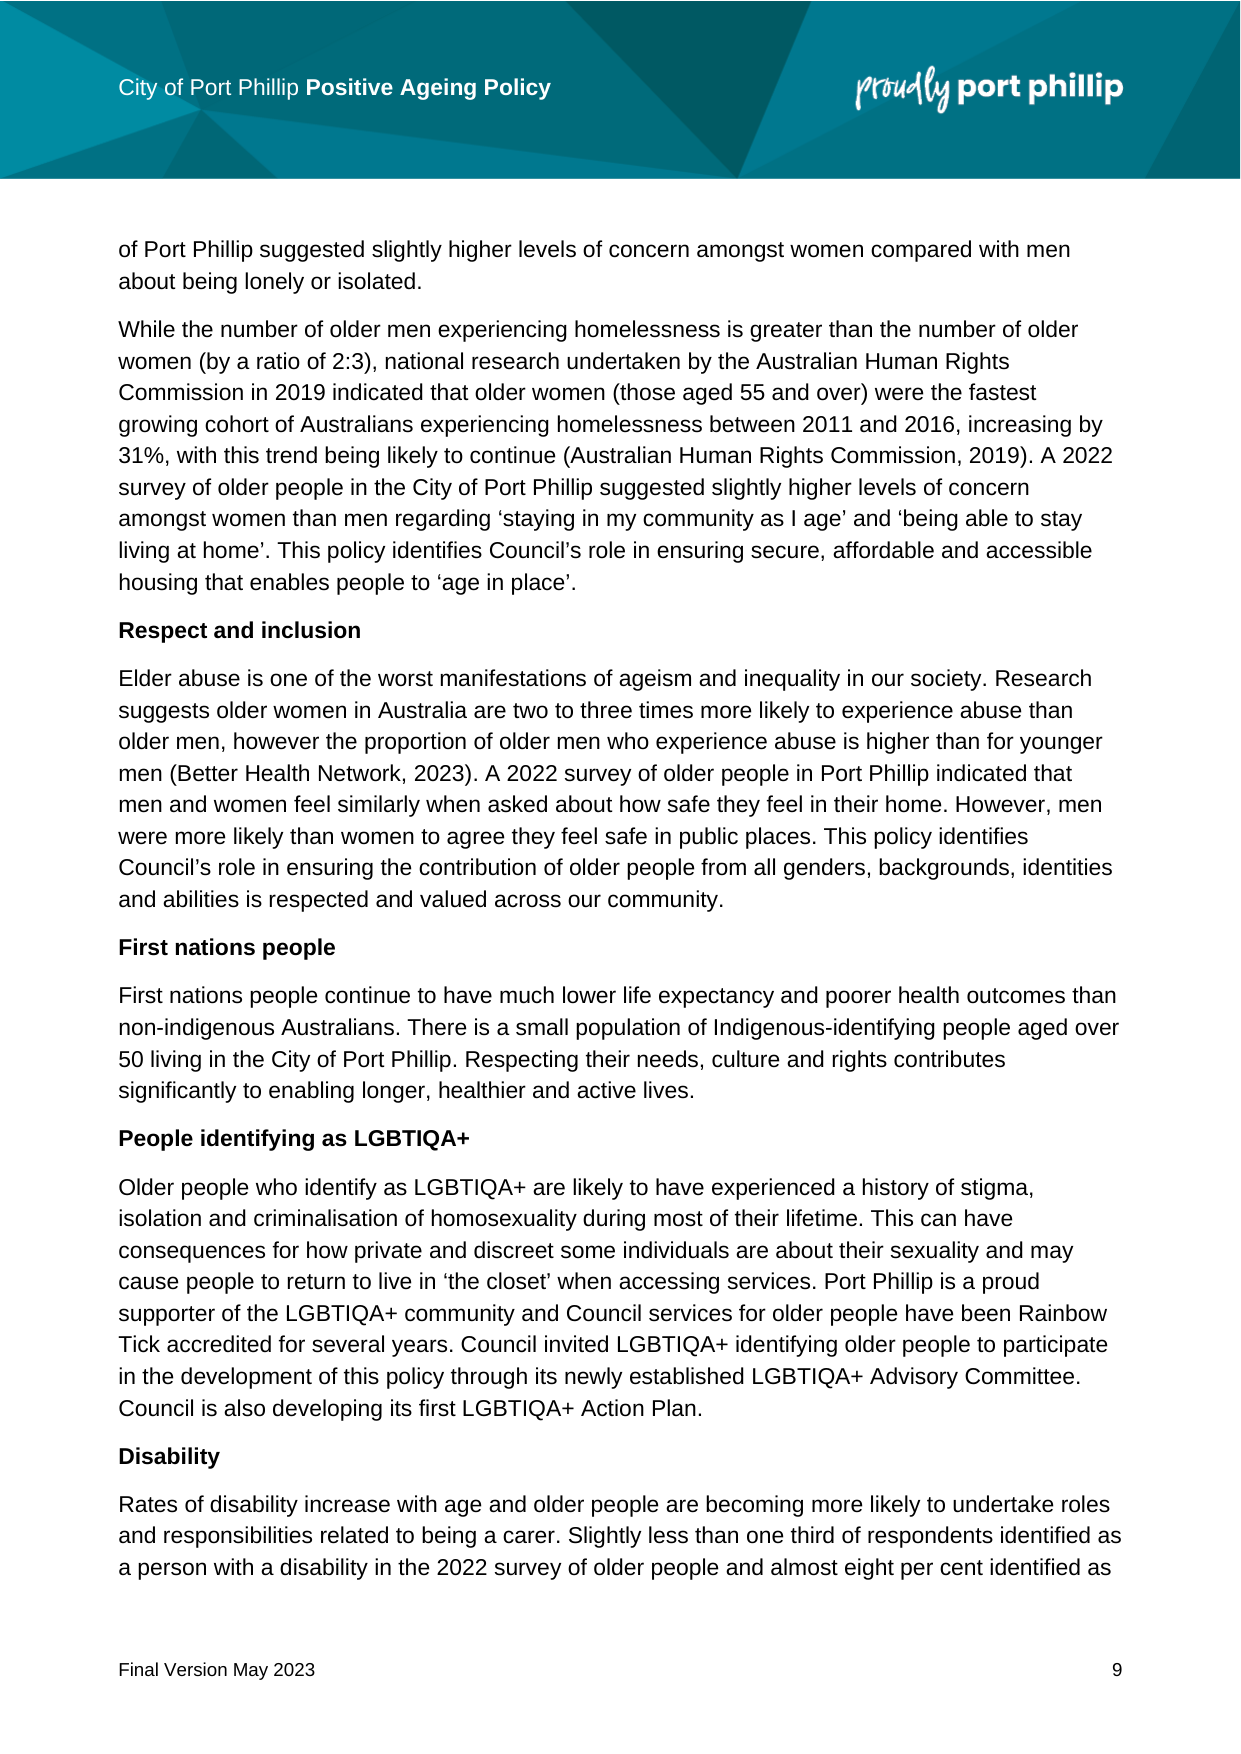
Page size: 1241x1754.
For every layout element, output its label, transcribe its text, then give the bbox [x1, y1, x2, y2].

text Disability [118, 1443, 1122, 1469]
text First nations people continue to have much lower life expectancy and poorer health outcomes than non-indigenous Australians. There is a small population of Indigenous-identifying people aged over 50 living in the City of Port Phillip. Respecting their needs, culture and rights contributes significantly to enabling longer, healthier and active lives. [118, 982, 1122, 1103]
picture [0, 1, 1241, 179]
text People identifying as LGBTIQA+ [118, 1125, 1122, 1152]
text Older people who identify as LGBTIQA+ are likely to have experienced a history of stigma, isolation and criminalisation of homosexuality during most of their lifetime. This can have consequences for how private and discreet some individuals are about their sexuality and may cause people to return to live in ‘the closet’ when accessing services. Port Phillip is a proud supporter of the LGBTIQA+ community and Council services for older people have been Rainbow Tick accredited for several years. Council invited LGBTIQA+ identifying older people to participate in the development of this policy through its newly established LGBTIQA+ Advisory Committee. Council is also developing its first LGBTIQA+ Action Plan. [118, 1173, 1122, 1421]
text While the number of older men experiencing homelessness is greater than the number of older women (by a ratio of 2:3), national research undertaken by the Australian Human Rights Commission in 2019 indicated that older women (those aged 55 and over) were the fastest growing cohort of Australians experiencing homelessness between 2011 and 2016, increasing by 31%, with this trend being likely to continue . A 2022 survey of older people in the City of Port Phillip suggested slightly higher levels of concern amongst women than men regarding ‘staying in my community as I age’ and ‘being able to stay living at home’. This policy identifies Council’s role in ensuring secure, affordable and accessible housing that enables people to ‘age in place’. [118, 316, 1122, 595]
text Respect and inclusion [118, 617, 1122, 643]
text First nations people [118, 934, 1122, 961]
text Elder abuse is one of the worst manifestations of ageism and inequality in our society. Research suggests older women in Australia are two to three times more likely to experience abuse than older men, however the proportion of older men who experience abuse is higher than for younger men . A 2022 survey of older people in Port Phillip indicated that men and women feel similarly when asked about how safe they feel in their home. However, men were more likely than women to agree they feel safe in public places. This policy identifies Council’s role in ensuring the contribution of older people from all genders, backgrounds, identities and abilities is respected and valued across our community. [118, 665, 1122, 912]
